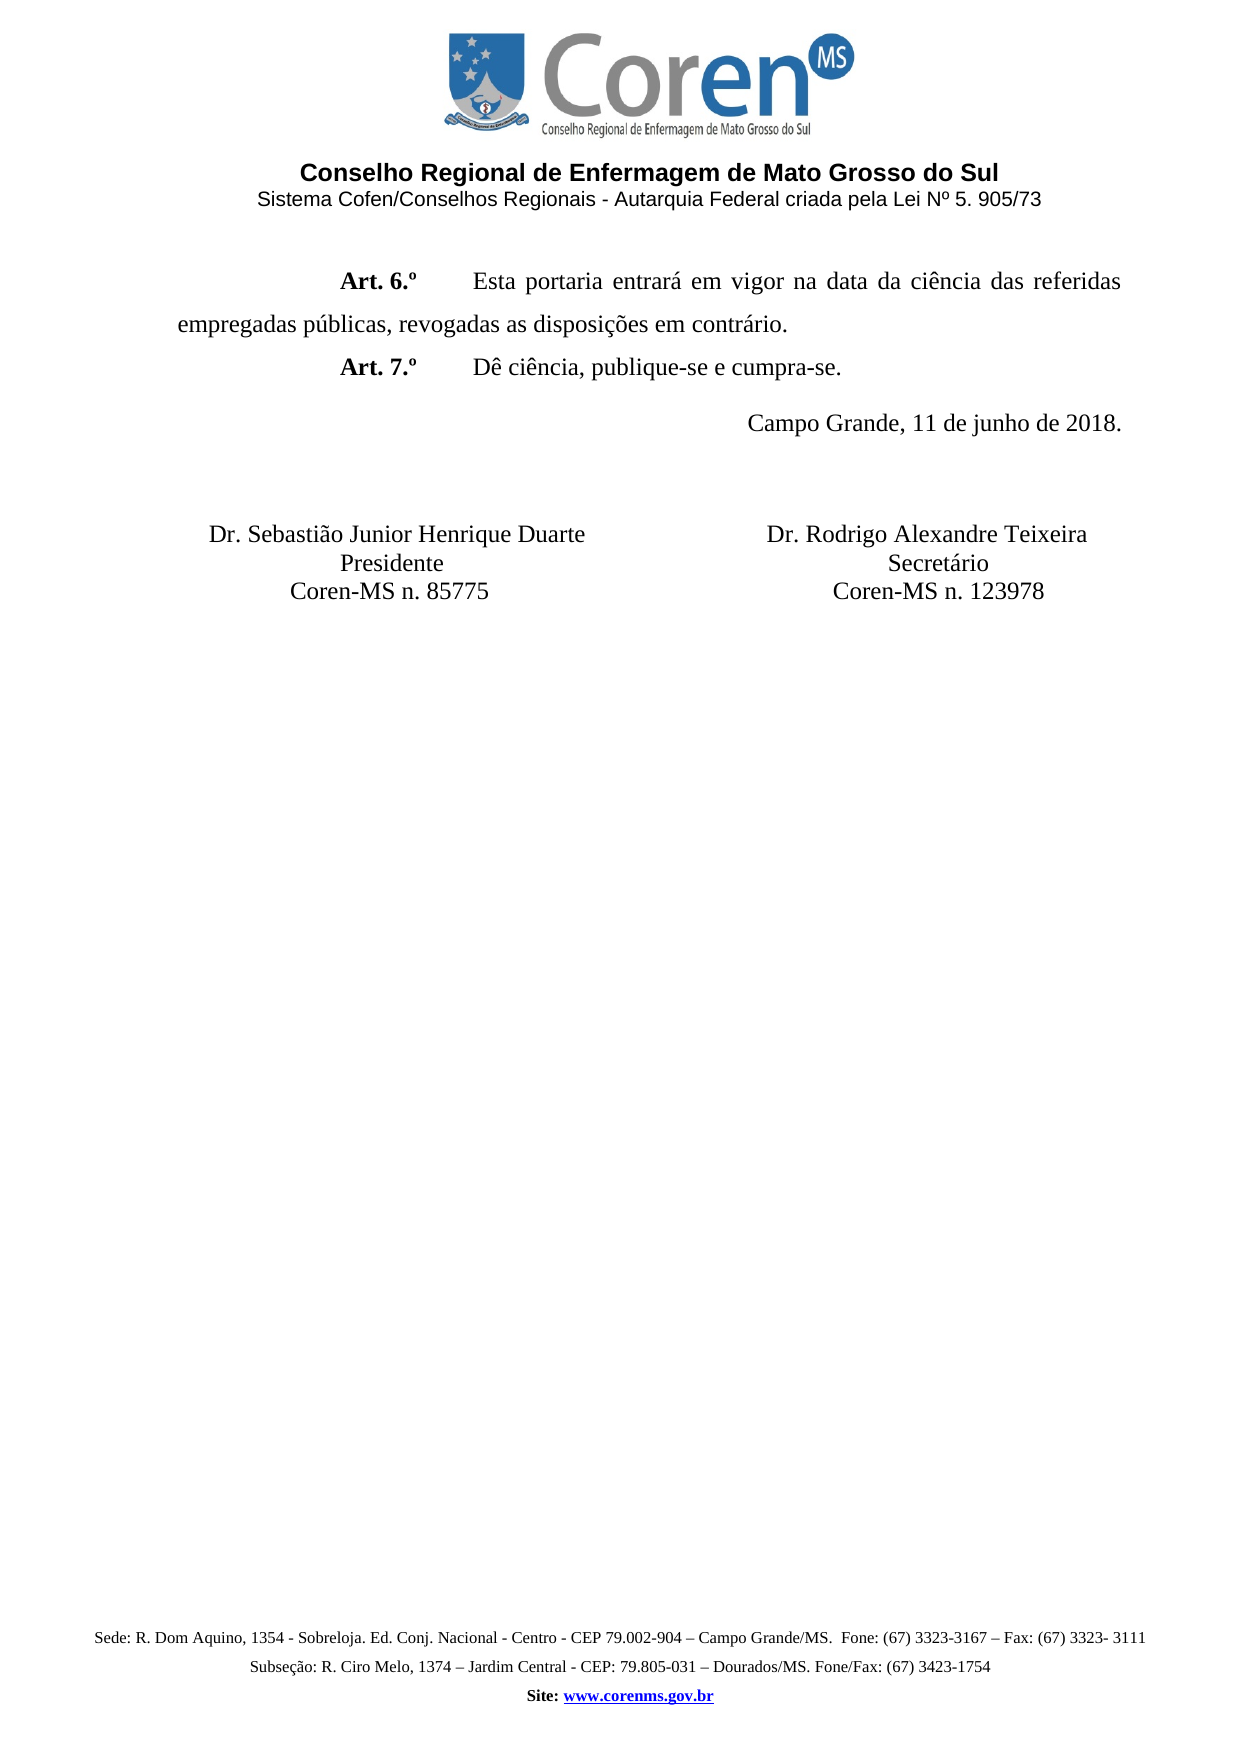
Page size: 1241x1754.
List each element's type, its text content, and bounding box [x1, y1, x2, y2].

picture [442, 29, 857, 142]
list Esta portaria entrará em vigor na data da ciência das referidas empregadas públicas, revogadas as disposições em contrário. [177, 266, 1122, 338]
list Dê ciência, publique-se e cumpra-se. [177, 352, 1122, 381]
text Coren-MS n. 85775 Coren-MS n. 123978 [177, 576, 1122, 605]
list Campo Grande, 11 de junho de 2018. [340, 408, 1122, 436]
text Presidente Secretário [177, 548, 1122, 576]
text Dr. Sebastião Junior Henrique Duarte Dr. Rodrigo Alexandre Teixeira [177, 519, 1122, 548]
